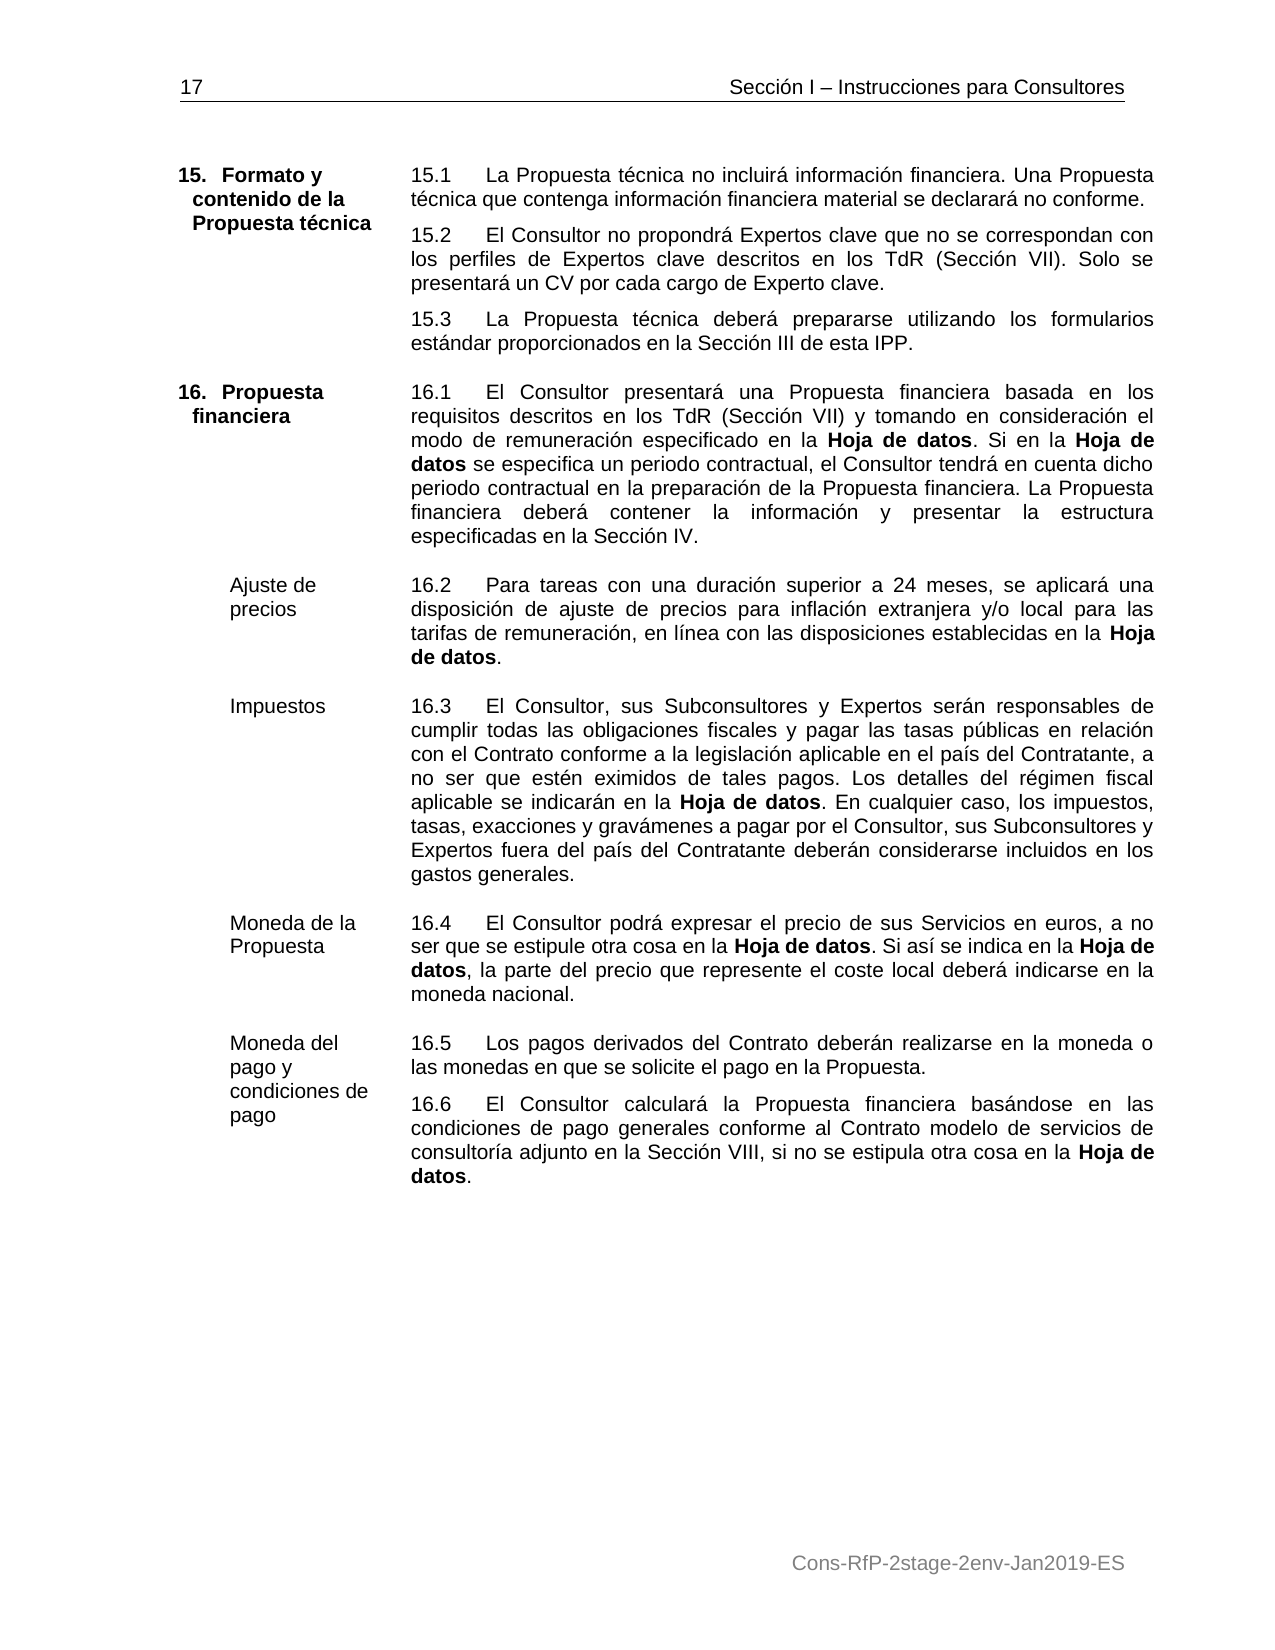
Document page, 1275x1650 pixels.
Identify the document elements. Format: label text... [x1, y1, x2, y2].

table_cell Formato y contenido de la Propuesta técnica [180, 150, 399, 368]
table_cell Impuestos [180, 681, 399, 898]
table_cell Moneda de la Propuesta [180, 898, 399, 1019]
table_cell La Propuesta técnica no incluirá información financiera. Una Propuesta técnica que contenga información financiera material se declarará no conforme. El Consultor no propondrá Expertos clave que no se correspondan con los perfiles de Expertos clave descritos en los TdR (Sección VII). Solo se presentará un CV por cada cargo de Experto clave. La Propuesta técnica deberá prepararse utilizando los formularios estándar proporcionados en la Sección III de esta IPP. [399, 150, 1167, 368]
table_cell Los pagos derivados del Contrato deberán realizarse en la moneda o las monedas en que se solicite el pago en la Propuesta. El Consultor calculará la Propuesta financiera basándose en las condiciones de pago generales conforme al Contrato modelo de servicios de consultoría adjunto en la Sección VIII, si no se estipula otra cosa en la Hoja de datos. [399, 1019, 1167, 1200]
table_cell El Consultor, sus Subconsultores y Expertos serán responsables de cumplir todas las obligaciones fiscales y pagar las tasas públicas en relación con el Contrato conforme a la legislación aplicable en el país del Contratante, a no ser que estén eximidos de tales pagos. Los detalles del régimen fiscal aplicable se indicarán en la Hoja de datos. En cualquier caso, los impuestos, tasas, exacciones y gravámenes a pagar por el Consultor, sus Subconsultores y Expertos fuera del país del Contratante deberán considerarse incluidos en los gastos generales. [399, 681, 1167, 898]
table_cell El Consultor podrá expresar el precio de sus Servicios en euros, a no ser que se estipule otra cosa en la Hoja de datos. Si así se indica en la Hoja de datos, la parte del precio que represente el coste local deberá indicarse en la moneda nacional. [399, 898, 1167, 1019]
table_cell Moneda del pago y condiciones de pago [180, 1019, 399, 1200]
table_cell Propuesta financiera [180, 368, 399, 560]
table_cell El Consultor presentará una Propuesta financiera basada en los requisitos descritos en los TdR (Sección VII) y tomando en consideración el modo de remuneración especificado en la Hoja de datos. Si en la Hoja de datos se especifica un periodo contractual, el Consultor tendrá en cuenta dicho periodo contractual en la preparación de la Propuesta financiera. La Propuesta financiera deberá contener la información y presentar la estructura especificadas en la Sección IV. [399, 368, 1167, 560]
table_cell Ajuste de precios [180, 560, 399, 681]
table_cell Para tareas con una duración superior a 24 meses, se aplicará una disposición de ajuste de precios para inflación extranjera y/o local para las tarifas de remuneración, en línea con las disposiciones establecidas en la Hoja de datos. [399, 560, 1167, 681]
